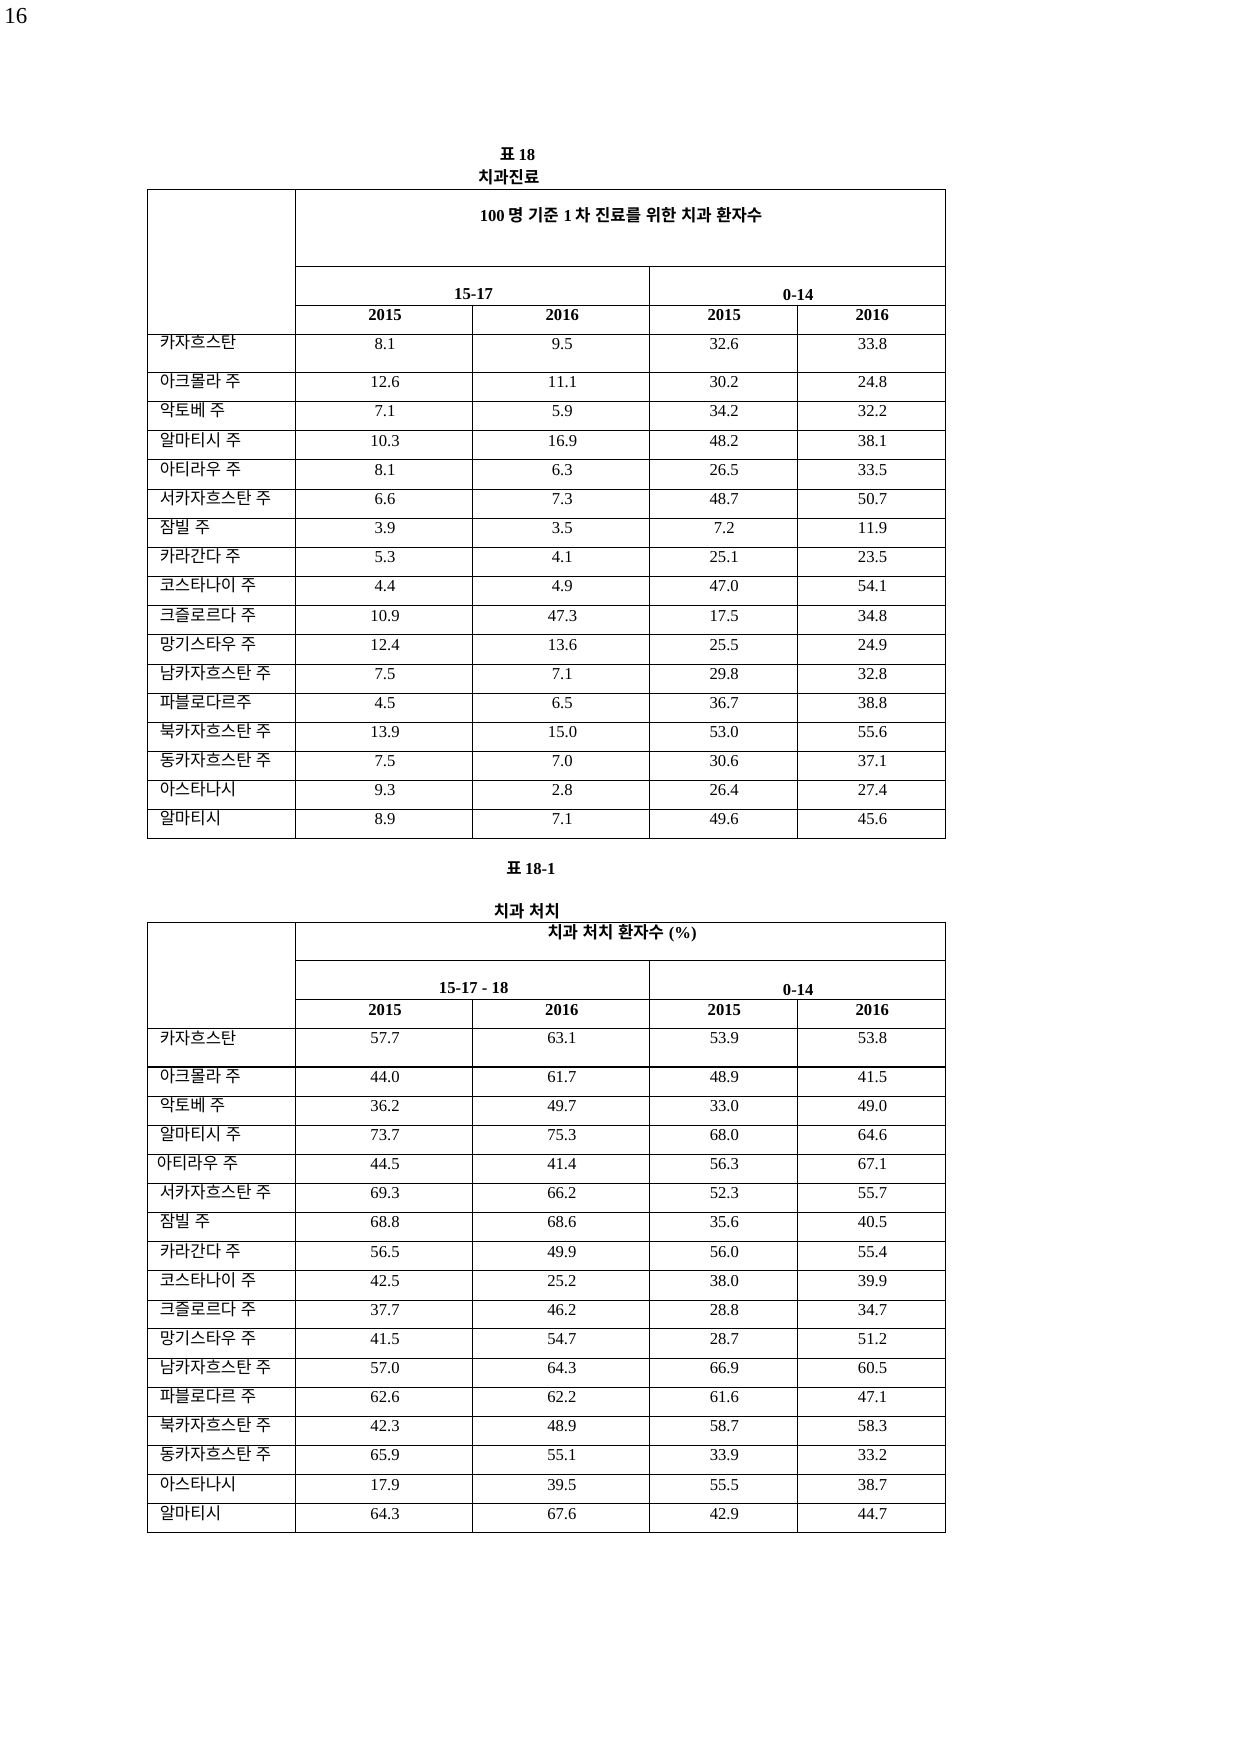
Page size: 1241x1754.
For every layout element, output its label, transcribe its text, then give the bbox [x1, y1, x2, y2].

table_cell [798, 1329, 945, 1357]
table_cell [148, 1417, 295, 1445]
table_cell 5.9 [473, 402, 649, 430]
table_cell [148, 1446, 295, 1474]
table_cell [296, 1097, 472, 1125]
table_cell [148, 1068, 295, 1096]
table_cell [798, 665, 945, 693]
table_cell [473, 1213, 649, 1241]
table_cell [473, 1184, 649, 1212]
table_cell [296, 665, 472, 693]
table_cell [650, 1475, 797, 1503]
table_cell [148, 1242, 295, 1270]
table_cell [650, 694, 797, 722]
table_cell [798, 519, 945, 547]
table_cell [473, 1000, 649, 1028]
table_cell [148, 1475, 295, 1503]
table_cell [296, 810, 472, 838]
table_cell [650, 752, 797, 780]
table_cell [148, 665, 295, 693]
table_cell 30.2 [650, 373, 797, 401]
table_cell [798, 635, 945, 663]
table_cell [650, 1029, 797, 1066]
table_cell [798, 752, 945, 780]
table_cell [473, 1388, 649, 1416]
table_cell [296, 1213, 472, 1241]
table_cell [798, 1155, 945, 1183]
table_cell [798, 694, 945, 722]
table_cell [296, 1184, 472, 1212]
table_cell 아크몰라 주 [148, 373, 295, 401]
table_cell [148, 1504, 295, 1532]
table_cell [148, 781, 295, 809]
table_cell 9.5 [473, 335, 649, 372]
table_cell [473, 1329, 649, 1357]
table_cell 32.6 [650, 335, 797, 372]
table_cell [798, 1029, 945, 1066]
table_cell 24.8 [798, 373, 945, 401]
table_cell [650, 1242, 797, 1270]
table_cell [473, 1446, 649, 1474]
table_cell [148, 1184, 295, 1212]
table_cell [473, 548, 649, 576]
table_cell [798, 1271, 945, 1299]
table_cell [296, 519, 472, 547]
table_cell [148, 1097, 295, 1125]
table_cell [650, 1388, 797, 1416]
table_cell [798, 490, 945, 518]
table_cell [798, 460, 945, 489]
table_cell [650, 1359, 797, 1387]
text 치과진료 [369, 164, 871, 189]
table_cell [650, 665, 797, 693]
table_cell 2016 [473, 306, 649, 334]
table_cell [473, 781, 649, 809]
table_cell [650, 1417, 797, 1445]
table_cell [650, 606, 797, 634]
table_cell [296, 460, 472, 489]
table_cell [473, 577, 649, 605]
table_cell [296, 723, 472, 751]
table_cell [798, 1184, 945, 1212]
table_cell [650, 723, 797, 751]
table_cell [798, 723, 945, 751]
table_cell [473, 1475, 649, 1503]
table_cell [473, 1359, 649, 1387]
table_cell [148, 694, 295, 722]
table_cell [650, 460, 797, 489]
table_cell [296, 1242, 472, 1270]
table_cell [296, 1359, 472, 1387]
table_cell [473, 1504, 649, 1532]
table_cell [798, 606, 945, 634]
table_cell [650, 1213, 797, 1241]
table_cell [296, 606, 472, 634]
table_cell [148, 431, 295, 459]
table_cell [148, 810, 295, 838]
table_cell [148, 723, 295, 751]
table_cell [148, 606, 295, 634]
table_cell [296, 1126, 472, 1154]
text 표18-1 [148, 859, 1117, 878]
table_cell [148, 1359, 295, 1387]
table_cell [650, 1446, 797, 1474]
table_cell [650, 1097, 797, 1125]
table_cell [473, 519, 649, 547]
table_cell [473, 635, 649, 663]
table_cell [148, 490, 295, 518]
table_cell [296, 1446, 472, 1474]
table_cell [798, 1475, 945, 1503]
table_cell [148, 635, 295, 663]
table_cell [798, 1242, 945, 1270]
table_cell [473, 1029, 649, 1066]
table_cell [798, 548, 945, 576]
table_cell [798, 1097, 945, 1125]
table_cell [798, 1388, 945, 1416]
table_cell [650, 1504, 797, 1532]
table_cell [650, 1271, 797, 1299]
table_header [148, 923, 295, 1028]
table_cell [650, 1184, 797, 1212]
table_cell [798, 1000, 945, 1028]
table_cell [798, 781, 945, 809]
table_cell 2015 [650, 306, 797, 334]
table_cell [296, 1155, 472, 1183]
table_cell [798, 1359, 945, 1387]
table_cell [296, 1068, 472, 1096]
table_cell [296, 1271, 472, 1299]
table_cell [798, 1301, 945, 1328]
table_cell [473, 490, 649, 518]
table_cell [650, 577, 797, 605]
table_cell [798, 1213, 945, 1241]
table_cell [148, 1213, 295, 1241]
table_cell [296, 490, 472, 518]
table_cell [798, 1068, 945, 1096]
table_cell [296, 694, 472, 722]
table_cell 악토베 주 [148, 402, 295, 430]
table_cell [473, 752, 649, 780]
table_cell 15-17 [296, 267, 649, 304]
table_header 100명 기준 1차 진료를 위한 치과 환자수 [296, 190, 945, 266]
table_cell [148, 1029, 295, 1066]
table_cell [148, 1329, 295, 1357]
text 치과 처치 [135, 898, 726, 922]
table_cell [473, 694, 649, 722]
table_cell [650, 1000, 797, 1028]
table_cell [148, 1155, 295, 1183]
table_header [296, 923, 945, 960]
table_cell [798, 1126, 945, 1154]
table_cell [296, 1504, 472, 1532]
table_cell 12.6 [296, 373, 472, 401]
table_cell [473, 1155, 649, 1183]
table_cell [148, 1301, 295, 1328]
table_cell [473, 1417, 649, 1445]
table_header [148, 190, 295, 334]
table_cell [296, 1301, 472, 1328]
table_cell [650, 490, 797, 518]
table_cell 0-14 [650, 267, 945, 304]
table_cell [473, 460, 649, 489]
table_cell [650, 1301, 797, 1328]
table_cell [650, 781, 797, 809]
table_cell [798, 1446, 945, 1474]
list 표18 [170, 146, 1117, 164]
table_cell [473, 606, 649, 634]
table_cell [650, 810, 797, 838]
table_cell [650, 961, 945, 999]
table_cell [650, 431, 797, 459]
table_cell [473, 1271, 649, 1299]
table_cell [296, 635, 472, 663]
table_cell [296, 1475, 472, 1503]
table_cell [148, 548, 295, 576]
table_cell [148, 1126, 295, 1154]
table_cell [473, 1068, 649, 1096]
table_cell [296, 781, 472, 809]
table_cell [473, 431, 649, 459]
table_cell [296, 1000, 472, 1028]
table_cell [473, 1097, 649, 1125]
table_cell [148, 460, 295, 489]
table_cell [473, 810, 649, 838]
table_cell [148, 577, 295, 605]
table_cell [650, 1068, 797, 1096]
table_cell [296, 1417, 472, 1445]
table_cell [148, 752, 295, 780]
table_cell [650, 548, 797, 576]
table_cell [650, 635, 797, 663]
table_cell 2016 [798, 306, 945, 334]
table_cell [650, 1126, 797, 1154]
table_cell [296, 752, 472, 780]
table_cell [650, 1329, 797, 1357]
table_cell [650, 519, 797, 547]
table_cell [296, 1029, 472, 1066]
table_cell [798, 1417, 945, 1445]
table_cell 2015 [296, 306, 472, 334]
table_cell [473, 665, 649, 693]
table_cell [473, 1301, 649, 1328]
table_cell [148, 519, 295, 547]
table_cell 34.2 [650, 402, 797, 430]
table_cell 32.2 [798, 402, 945, 430]
table_cell 7.1 [296, 402, 472, 430]
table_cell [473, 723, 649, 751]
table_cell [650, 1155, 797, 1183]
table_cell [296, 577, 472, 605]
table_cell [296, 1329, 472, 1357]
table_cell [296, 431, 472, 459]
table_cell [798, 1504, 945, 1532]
table_cell 33.8 [798, 335, 945, 372]
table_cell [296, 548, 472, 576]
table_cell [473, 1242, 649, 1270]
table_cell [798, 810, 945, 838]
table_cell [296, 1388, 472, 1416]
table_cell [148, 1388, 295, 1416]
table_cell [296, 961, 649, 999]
table_cell 11.1 [473, 373, 649, 401]
table_cell 8.1 [296, 335, 472, 372]
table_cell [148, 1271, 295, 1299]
table_cell 카자흐스탄 [148, 335, 295, 372]
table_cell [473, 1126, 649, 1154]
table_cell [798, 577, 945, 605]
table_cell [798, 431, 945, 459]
